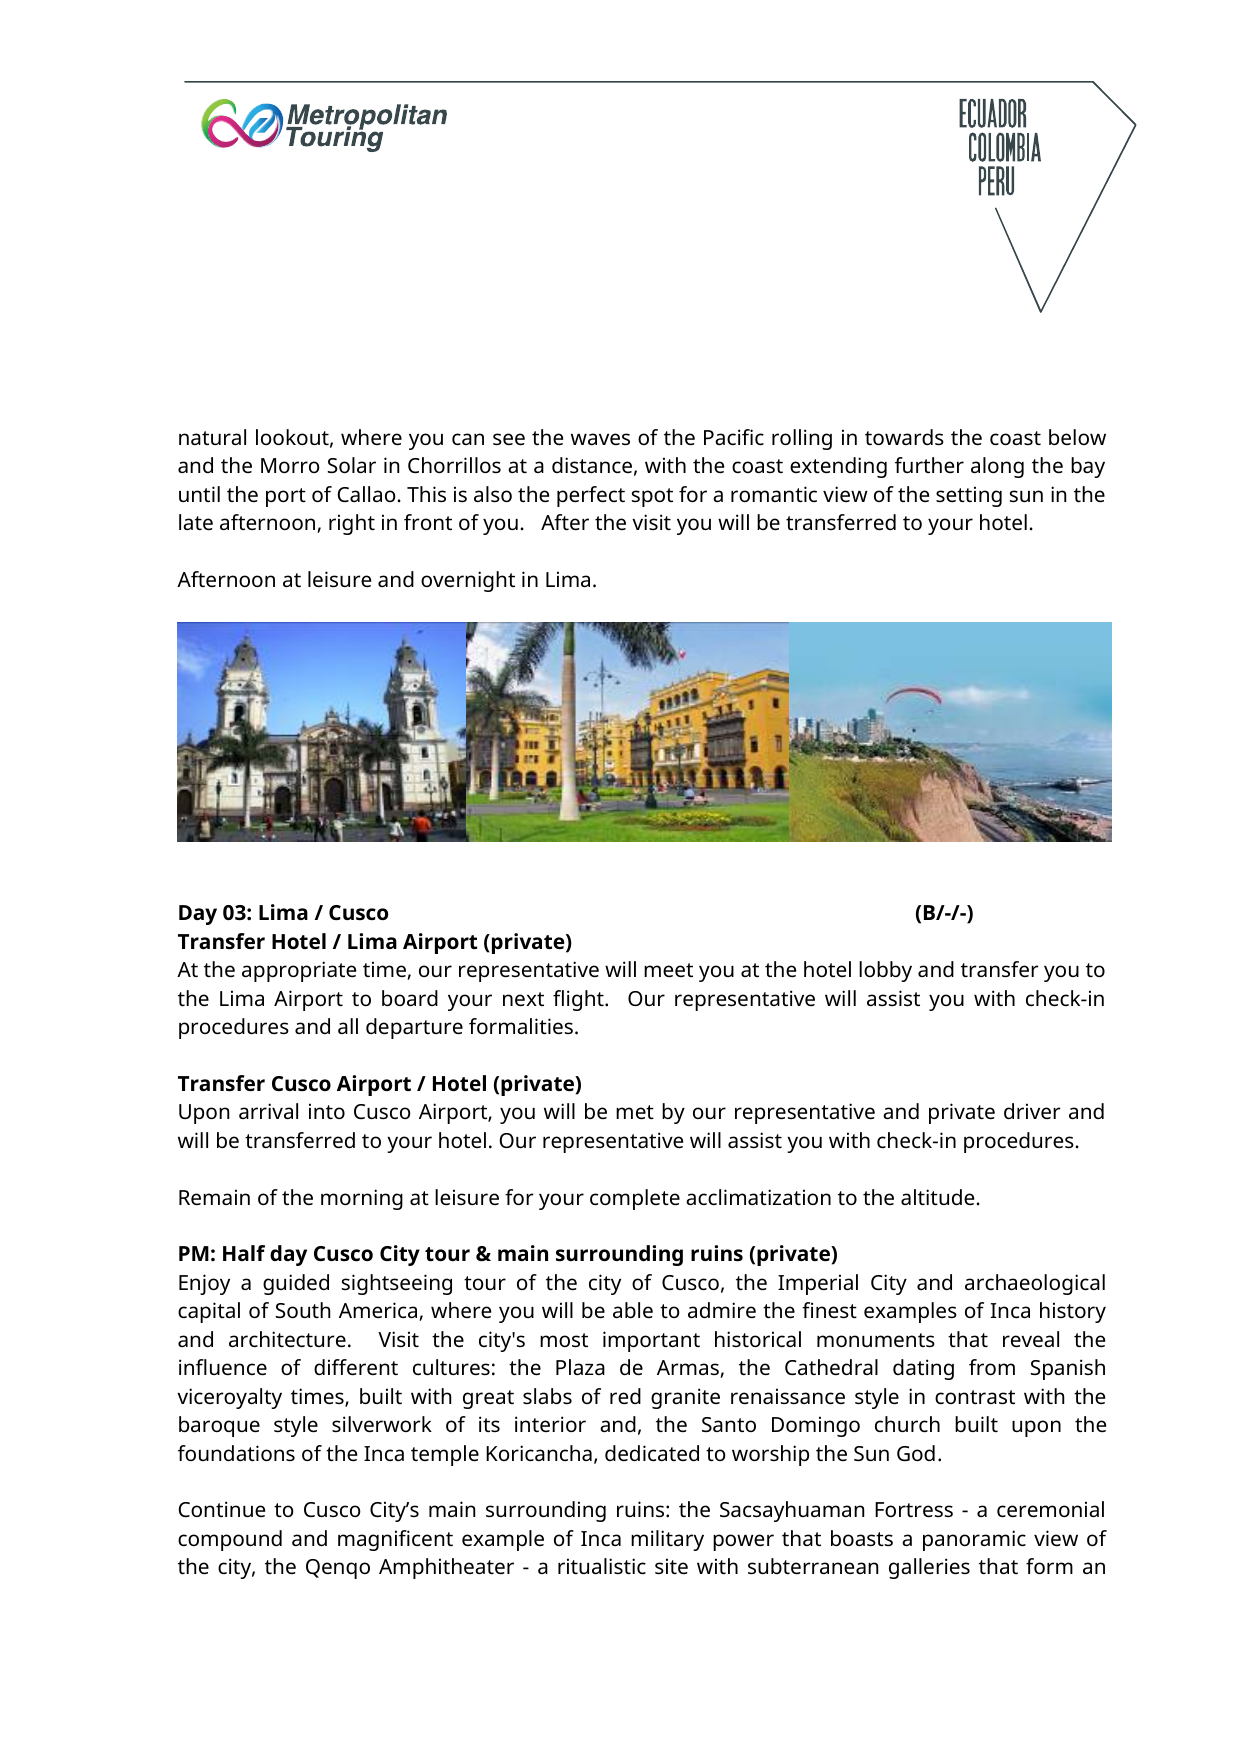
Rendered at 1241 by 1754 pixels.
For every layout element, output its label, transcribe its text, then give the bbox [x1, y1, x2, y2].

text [177, 423, 1107, 537]
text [177, 1496, 1107, 1581]
text Day 03: Lima / Cusco (B/-/-) [177, 898, 1107, 927]
text Upon arrival into Cusco Airport, you will be met by our representative and private driver and will be transferred to your hotel. Our representative will assist you with check-in procedures. [177, 1097, 1107, 1154]
text At the appropriate time, our representative will meet you at the hotel lobby and transfer you to the Lima Airport to board your next flight. Our representative will assist you with check-in procedures and all departure formalities. [177, 955, 1107, 1041]
text PM: Half day Cusco City tour & main surrounding ruins (private) [177, 1239, 1107, 1268]
text Remain of the morning at leisure for your complete acclimatization to the altitude. [177, 1183, 1107, 1211]
picture [177, 622, 1112, 842]
text Enjoy a guided sightseeing tour of the city of Cusco, the Imperial City and archaeological capital of South America, where you will be able to admire the finest examples of Inca history and architecture. Visit the city's most important historical monuments that reveal the influence of different cultures: the Plaza de Armas, the Cathedral dating from Spanish viceroyalty times, built with great slabs of red granite renaissance style in contrast with the baroque style silverwork of its interior and, the Santo Domingo church built upon the foundations of the Inca temple Koricancha, dedicated to worship the Sun God. [177, 1268, 1107, 1467]
text Transfer Cusco Airport / Hotel (private) [177, 1069, 1107, 1097]
text Transfer Hotel / Lima Airport (private) [177, 927, 1107, 955]
text Afternoon at leisure and overnight in Lima. [177, 565, 1107, 594]
